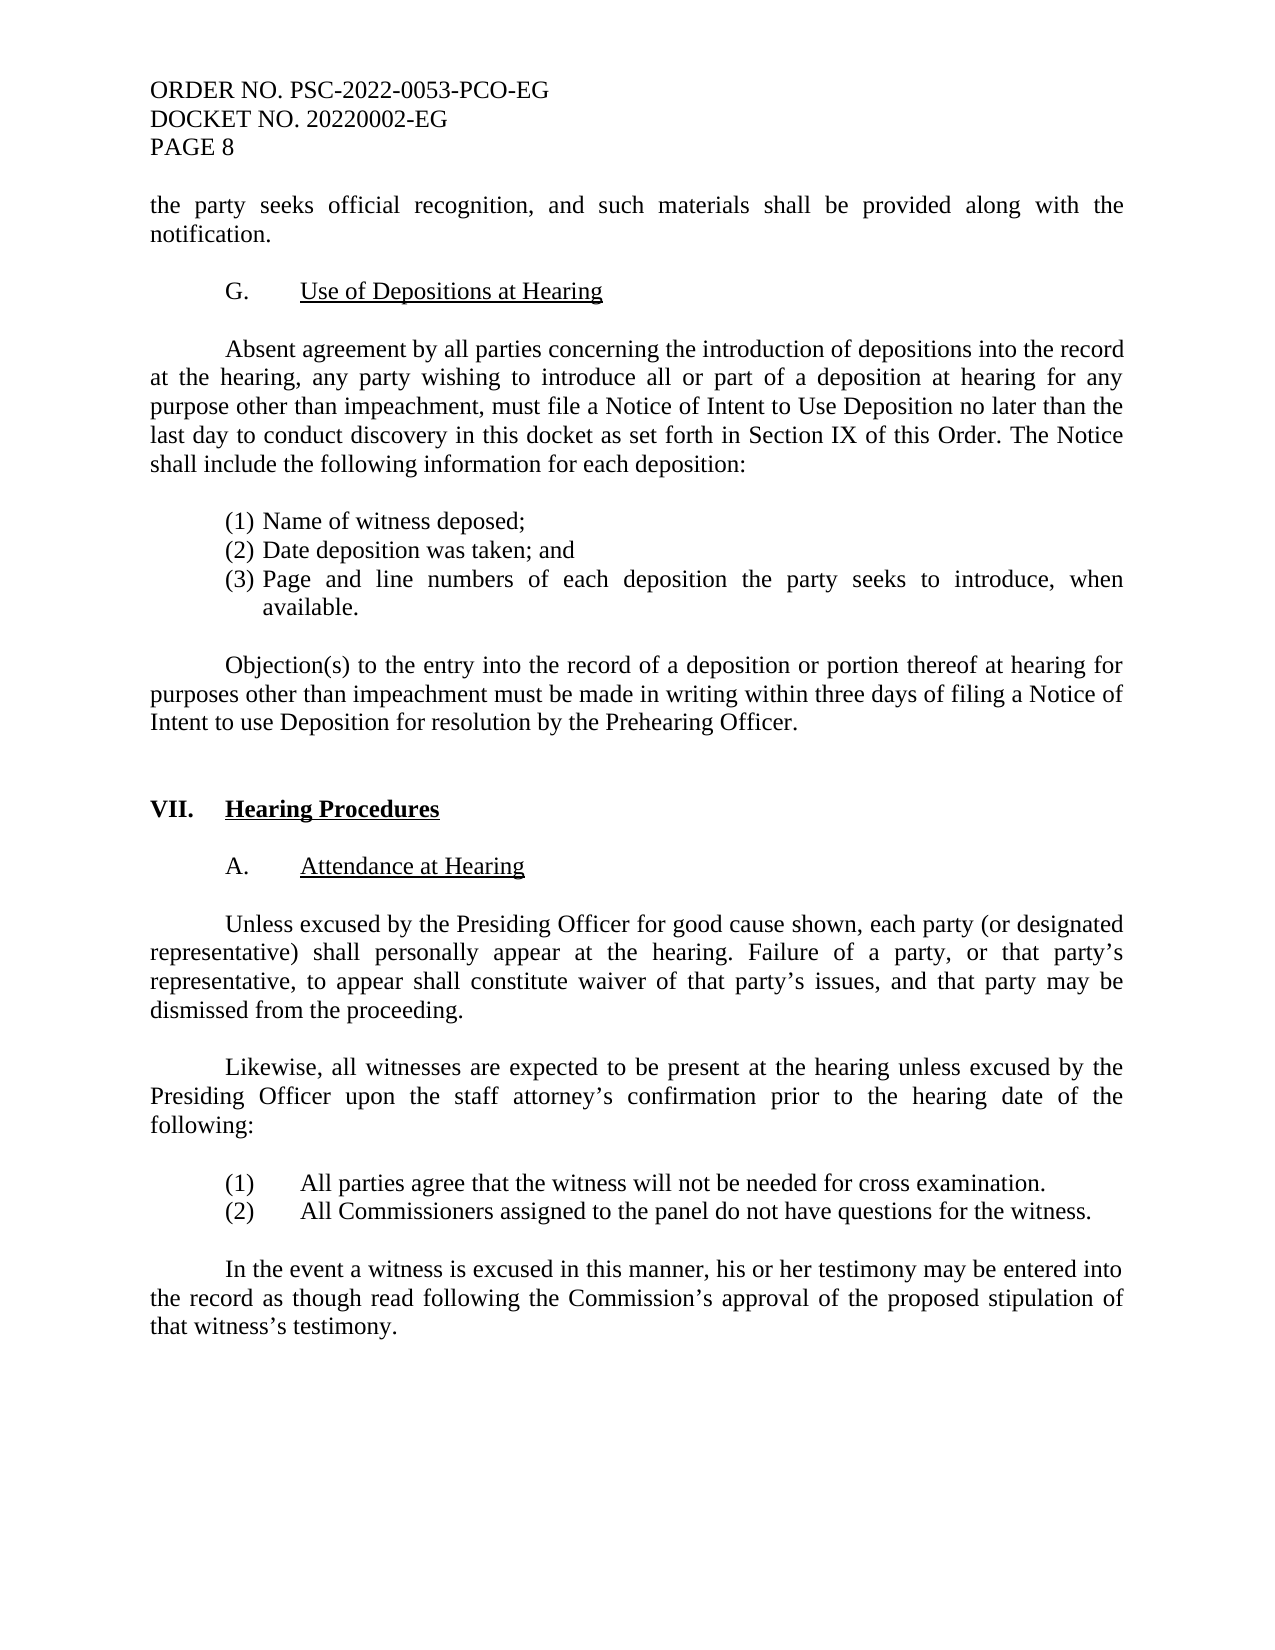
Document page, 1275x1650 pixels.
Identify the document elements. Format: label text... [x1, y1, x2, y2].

list A. Attendance at Hearing [150, 851, 1125, 880]
list Name of witness deposed; [225, 506, 1125, 535]
text G. Use of Depositions at Hearing [150, 276, 1125, 305]
list Page and line numbers of each deposition the party seeks to introduce, when available. [225, 564, 1125, 621]
text Absent agreement by all parties concerning the introduction of depositions into the record at the hearing, any party wishing to introduce all or part of a deposition at hearing for any purpose other than impeachment, must file a Notice of Intent to Use Deposition no later than the last day to conduct discovery in this docket as set forth in Section IX of this Order. The Notice shall include the following information for each deposition: [150, 334, 1125, 477]
list Likewise, all witnesses are expected to be present at the hearing unless excused by the Presiding Officer upon the staff attorney’s confirmation prior to the hearing date of the following: [150, 1052, 1125, 1139]
list Unless excused by the Presiding Officer for good cause shown, each party (or designated representative) shall personally appear at the hearing. Failure of a party, or that party’s representative, to appear shall constitute waiver of that party’s issues, and that party may be dismissed from the proceeding. [150, 909, 1125, 1024]
list Date deposition was taken; and [225, 535, 1125, 564]
text Objection(s) to the entry into the record of a deposition or portion thereof at hearing for purposes other than impeachment must be made in writing within three days of filing a Notice of Intent to use Deposition for resolution by the Prehearing Officer. [150, 650, 1125, 736]
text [150, 190, 1125, 247]
list VII. Hearing Procedures [150, 794, 1125, 822]
list In the event a witness is excused in this manner, his or her testimony may be entered into the record as though read following the Commission’s approval of the proposed stipulation of that witness’s testimony. [150, 1254, 1125, 1340]
list All parties agree that the witness will not be needed for cross examination. [225, 1168, 1125, 1196]
list All Commissioners assigned to the panel do not have questions for the witness. [225, 1196, 1125, 1225]
